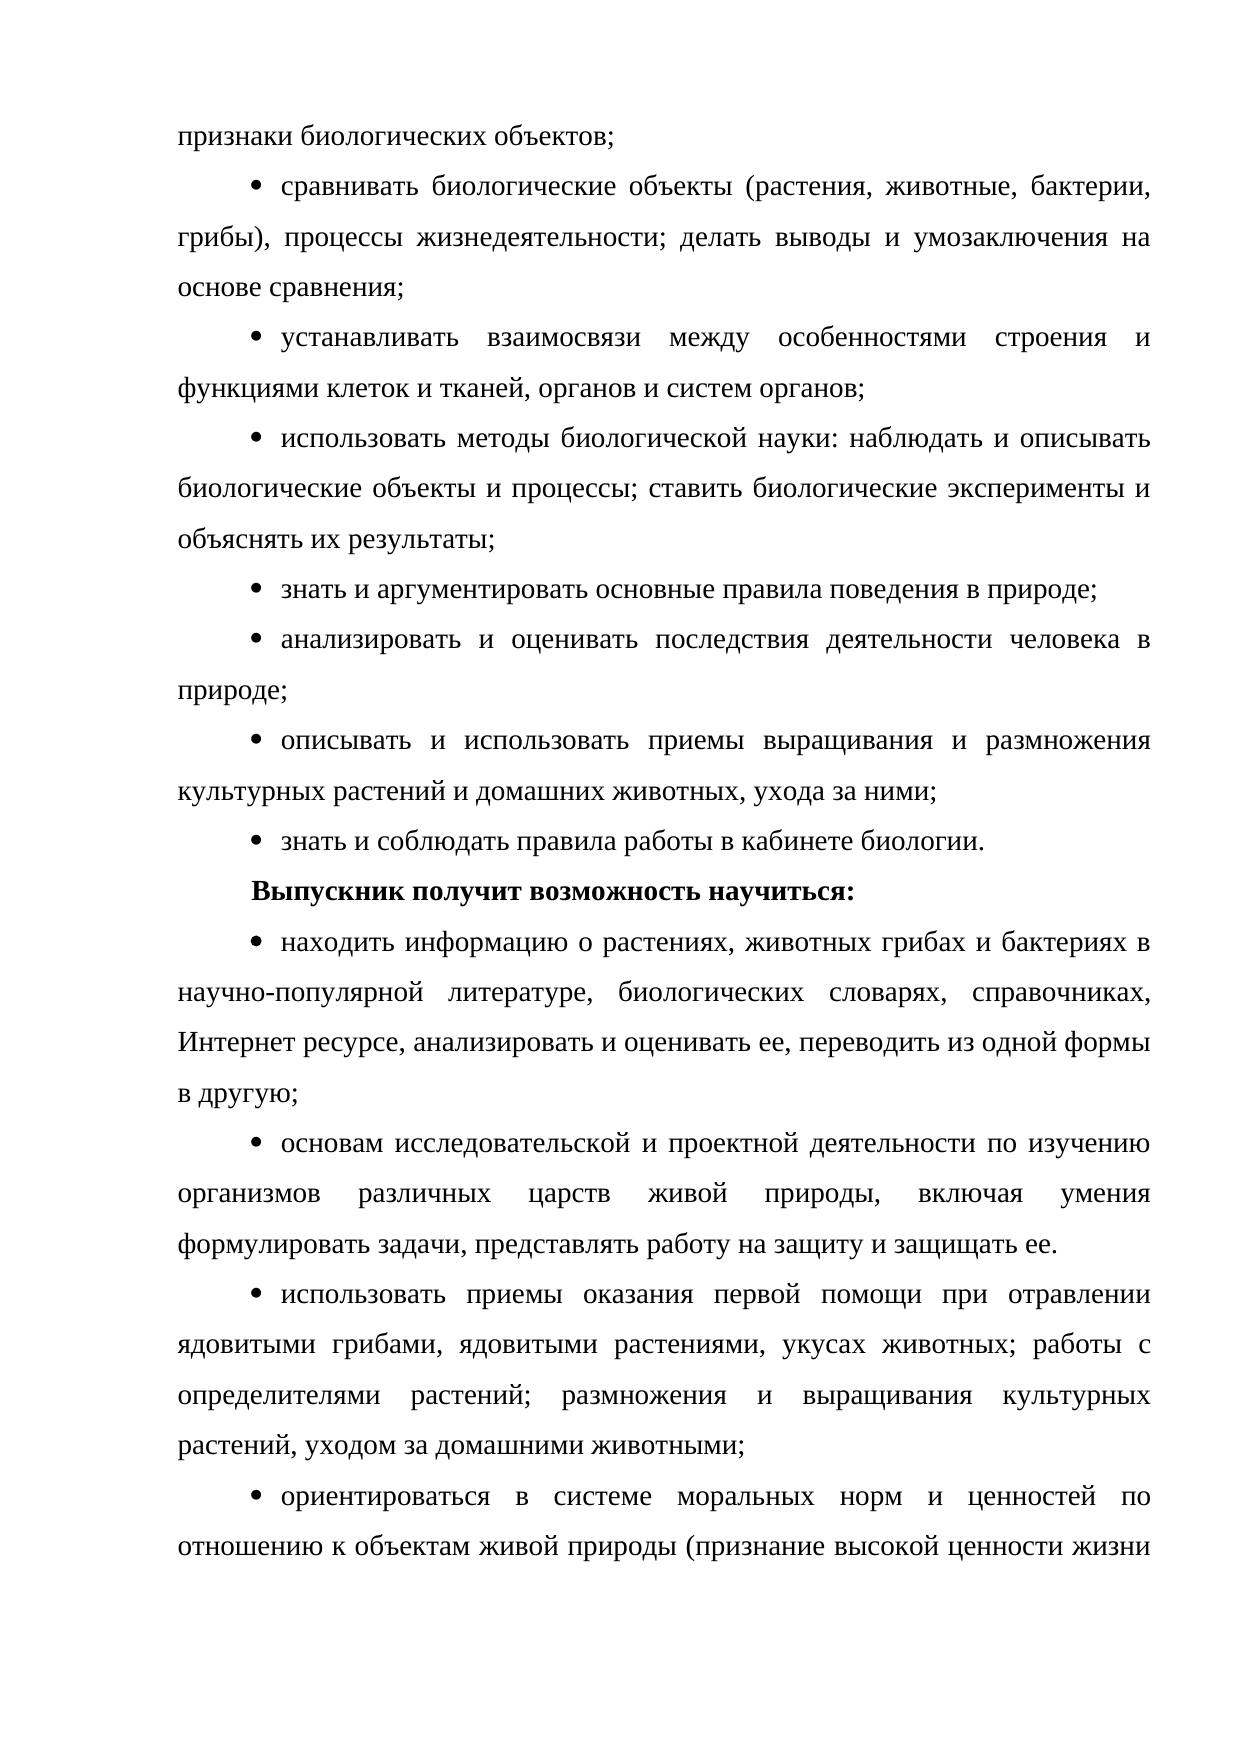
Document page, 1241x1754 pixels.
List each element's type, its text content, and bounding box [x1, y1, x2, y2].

text Выпускник получит возможность научиться: [177, 873, 1152, 907]
list основам исследовательской и проектной деятельности по изучению организмов различных царств живой природы, включая умения формулировать задачи, представлять работу на защиту и защищать ее. [177, 1125, 1152, 1259]
list описывать и использовать приемы выращивания и размножения культурных растений и домашних животных, ухода за ними; [177, 722, 1152, 806]
list находить информацию о растениях, животных грибах и бактериях в научно-популярной литературе, биологических словарях, справочниках, Интернет ресурсе, анализировать и оценивать ее, переводить из одной формы в другую; [177, 924, 1152, 1108]
list использовать приемы оказания первой помощи при отравлении ядовитыми грибами, ядовитыми растениями, укусах животных; работы с определителями растений; размножения и выращивания культурных растений, уходом за домашними животными; [177, 1276, 1152, 1461]
list анализировать и оценивать последствия деятельности человека в природе; [177, 622, 1152, 706]
list знать и соблюдать правила работы в кабинете биологии. [177, 823, 1152, 857]
list использовать методы биологической науки: наблюдать и описывать биологические объекты и процессы; ставить биологические эксперименты и объяснять их результаты; [177, 420, 1152, 554]
list сравнивать биологические объекты (растения, животные, бактерии, грибы), процессы жизнедеятельности; делать выводы и умозаключения на основе сравнения; [177, 168, 1152, 303]
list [177, 1478, 1152, 1562]
list знать и аргументировать основные правила поведения в природе; [177, 571, 1152, 605]
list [177, 118, 1152, 152]
list устанавливать взаимосвязи между особенностями строения и функциями клеток и тканей, органов и систем органов; [177, 319, 1152, 403]
